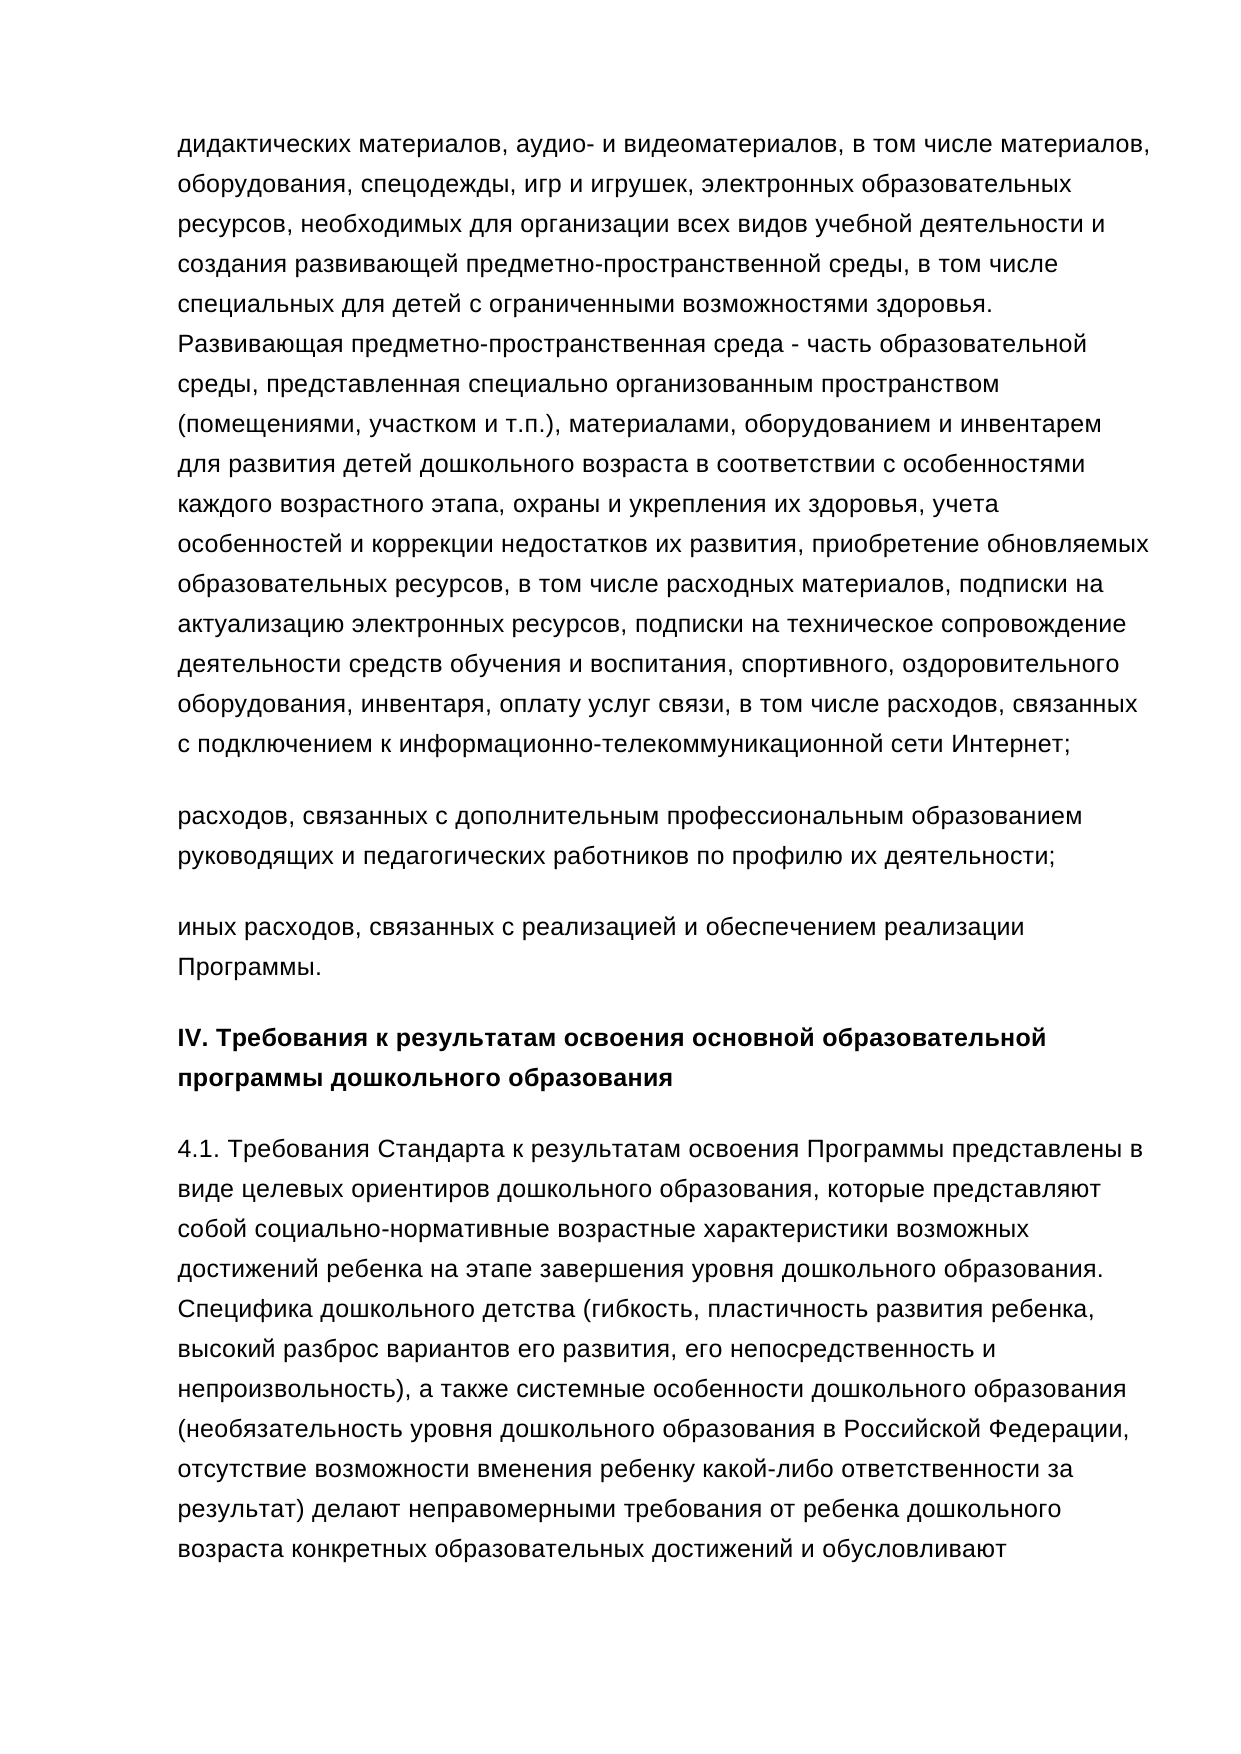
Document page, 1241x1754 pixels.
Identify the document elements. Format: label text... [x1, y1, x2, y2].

text IV. Требования к результатам освоения основной образовательной программы дошкольного образования [177, 1012, 1152, 1092]
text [177, 118, 1152, 758]
text расходов, связанных с дополнительным профессиональным образованием руководящих и педагогических работников по профилю их деятельности; [177, 789, 1152, 869]
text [177, 1123, 1152, 1563]
text иных расходов, связанных с реализацией и обеспечением реализации Программы. [177, 901, 1152, 981]
